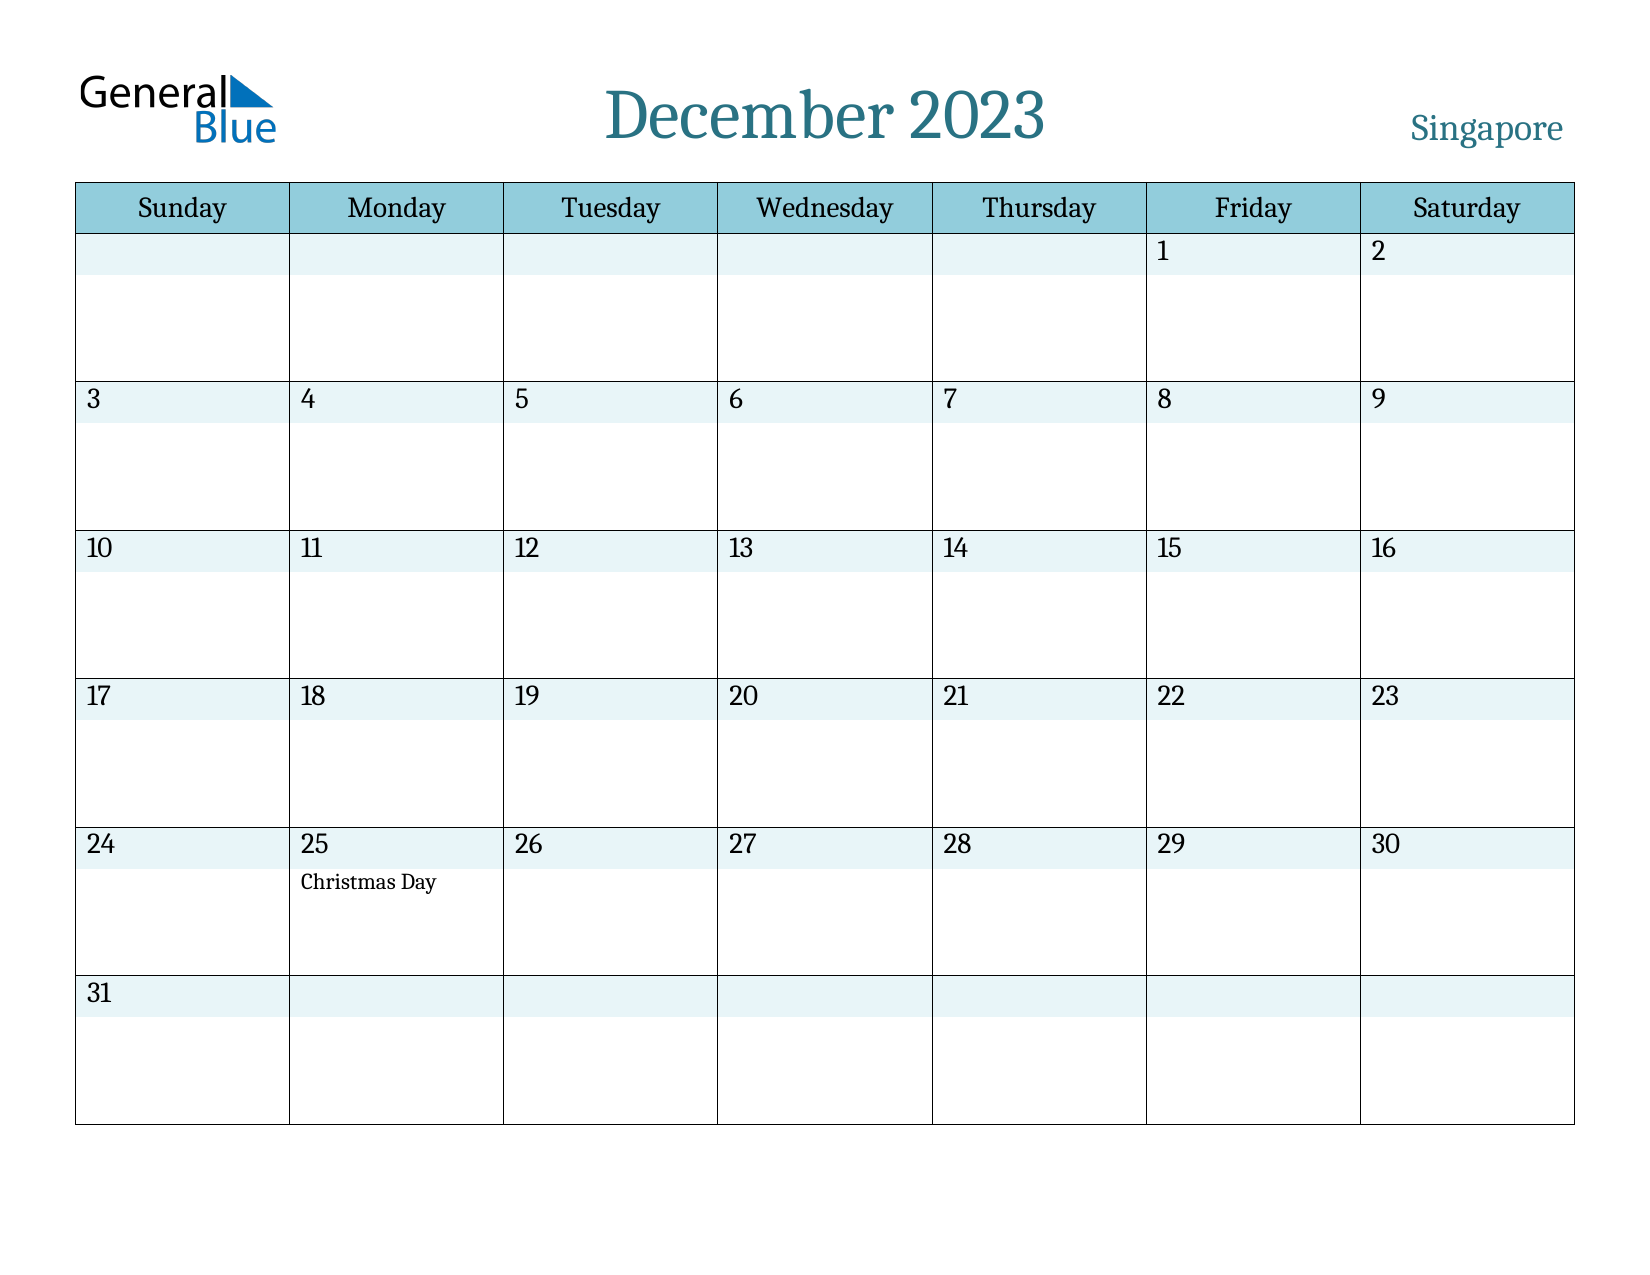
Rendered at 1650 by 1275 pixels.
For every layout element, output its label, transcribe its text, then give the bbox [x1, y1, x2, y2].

table_cell [1147, 869, 1360, 975]
table_cell [933, 1017, 1146, 1123]
table_cell Christmas Day [290, 869, 503, 975]
table_cell Saturday [1361, 183, 1574, 233]
table_cell [76, 869, 289, 975]
table_cell [290, 234, 503, 275]
table_cell 15 [1147, 531, 1360, 572]
table_cell Wednesday [718, 183, 932, 233]
table_cell 2 [1361, 234, 1574, 275]
table_cell 27 [718, 828, 932, 869]
table_cell Monday [290, 183, 503, 233]
table_cell [1147, 572, 1360, 678]
table_cell [1361, 423, 1574, 530]
table_cell 26 [504, 828, 717, 869]
table_cell 25 [290, 828, 503, 869]
table_cell [290, 423, 503, 530]
table_cell [504, 869, 717, 975]
table_cell 30 [1361, 828, 1574, 869]
table_cell [504, 1017, 717, 1123]
table_cell 8 [1147, 382, 1360, 423]
table_cell [718, 720, 932, 827]
table_cell [1361, 275, 1574, 381]
table_cell [290, 572, 503, 678]
table_cell [76, 234, 289, 275]
table_cell 3 [76, 382, 289, 423]
table_cell [718, 275, 932, 381]
table_cell [933, 976, 1146, 1017]
table_cell [718, 1017, 932, 1123]
table_cell [718, 976, 932, 1017]
table_cell [1361, 572, 1574, 678]
table_cell Thursday [933, 183, 1146, 233]
table_cell 9 [1361, 382, 1574, 423]
table_cell [76, 1017, 289, 1123]
table_cell [1147, 275, 1360, 381]
table_cell Tuesday [504, 183, 717, 233]
table_cell 4 [290, 382, 503, 423]
table_cell [76, 275, 289, 381]
table_cell 21 [933, 679, 1146, 720]
table_header December 2023 [504, 75, 1146, 182]
table_cell 14 [933, 531, 1146, 572]
table_cell [290, 976, 503, 1017]
table_cell 24 [76, 828, 289, 869]
table_cell 19 [504, 679, 717, 720]
table_cell 1 [1147, 234, 1360, 275]
table_cell [718, 234, 932, 275]
table_cell Friday [1147, 183, 1360, 233]
table_cell 23 [1361, 679, 1574, 720]
table_cell 10 [76, 531, 289, 572]
table_cell 7 [933, 382, 1146, 423]
table_cell [933, 275, 1146, 381]
table_cell 13 [718, 531, 932, 572]
table_cell [1361, 976, 1574, 1017]
table_cell [76, 572, 289, 678]
table_cell [1361, 869, 1574, 975]
table_cell [718, 423, 932, 530]
table_cell [933, 423, 1146, 530]
table_cell 31 [76, 976, 289, 1017]
table_cell [933, 572, 1146, 678]
table_cell 20 [718, 679, 932, 720]
table_cell 6 [718, 382, 932, 423]
table_cell [718, 869, 932, 975]
table_cell [76, 423, 289, 530]
table_cell [1361, 720, 1574, 827]
table_cell 11 [290, 531, 503, 572]
table_cell [504, 976, 717, 1017]
table_cell [290, 275, 503, 381]
table_cell 12 [504, 531, 717, 572]
table_cell 16 [1361, 531, 1574, 572]
table_cell [1147, 1017, 1360, 1123]
table_header [76, 75, 503, 182]
table_cell Sunday [76, 183, 289, 233]
table_header Singapore [1146, 75, 1574, 182]
table_cell 18 [290, 679, 503, 720]
table_cell [1361, 1017, 1574, 1123]
table_cell 28 [933, 828, 1146, 869]
table_cell [1147, 720, 1360, 827]
table_cell [76, 720, 289, 827]
table_cell 29 [1147, 828, 1360, 869]
table_cell [718, 572, 932, 678]
table_cell [290, 720, 503, 827]
table_cell [504, 423, 717, 530]
table_cell [290, 1017, 503, 1123]
table_cell 17 [76, 679, 289, 720]
table_cell [504, 572, 717, 678]
table_cell [933, 720, 1146, 827]
picture [80, 75, 276, 143]
table_cell [1147, 976, 1360, 1017]
table_cell 5 [504, 382, 717, 423]
table_cell 22 [1147, 679, 1360, 720]
table_cell [504, 234, 717, 275]
table_cell [1147, 423, 1360, 530]
table_cell [504, 720, 717, 827]
table_cell [504, 275, 717, 381]
table_cell [933, 869, 1146, 975]
table_cell [933, 234, 1146, 275]
